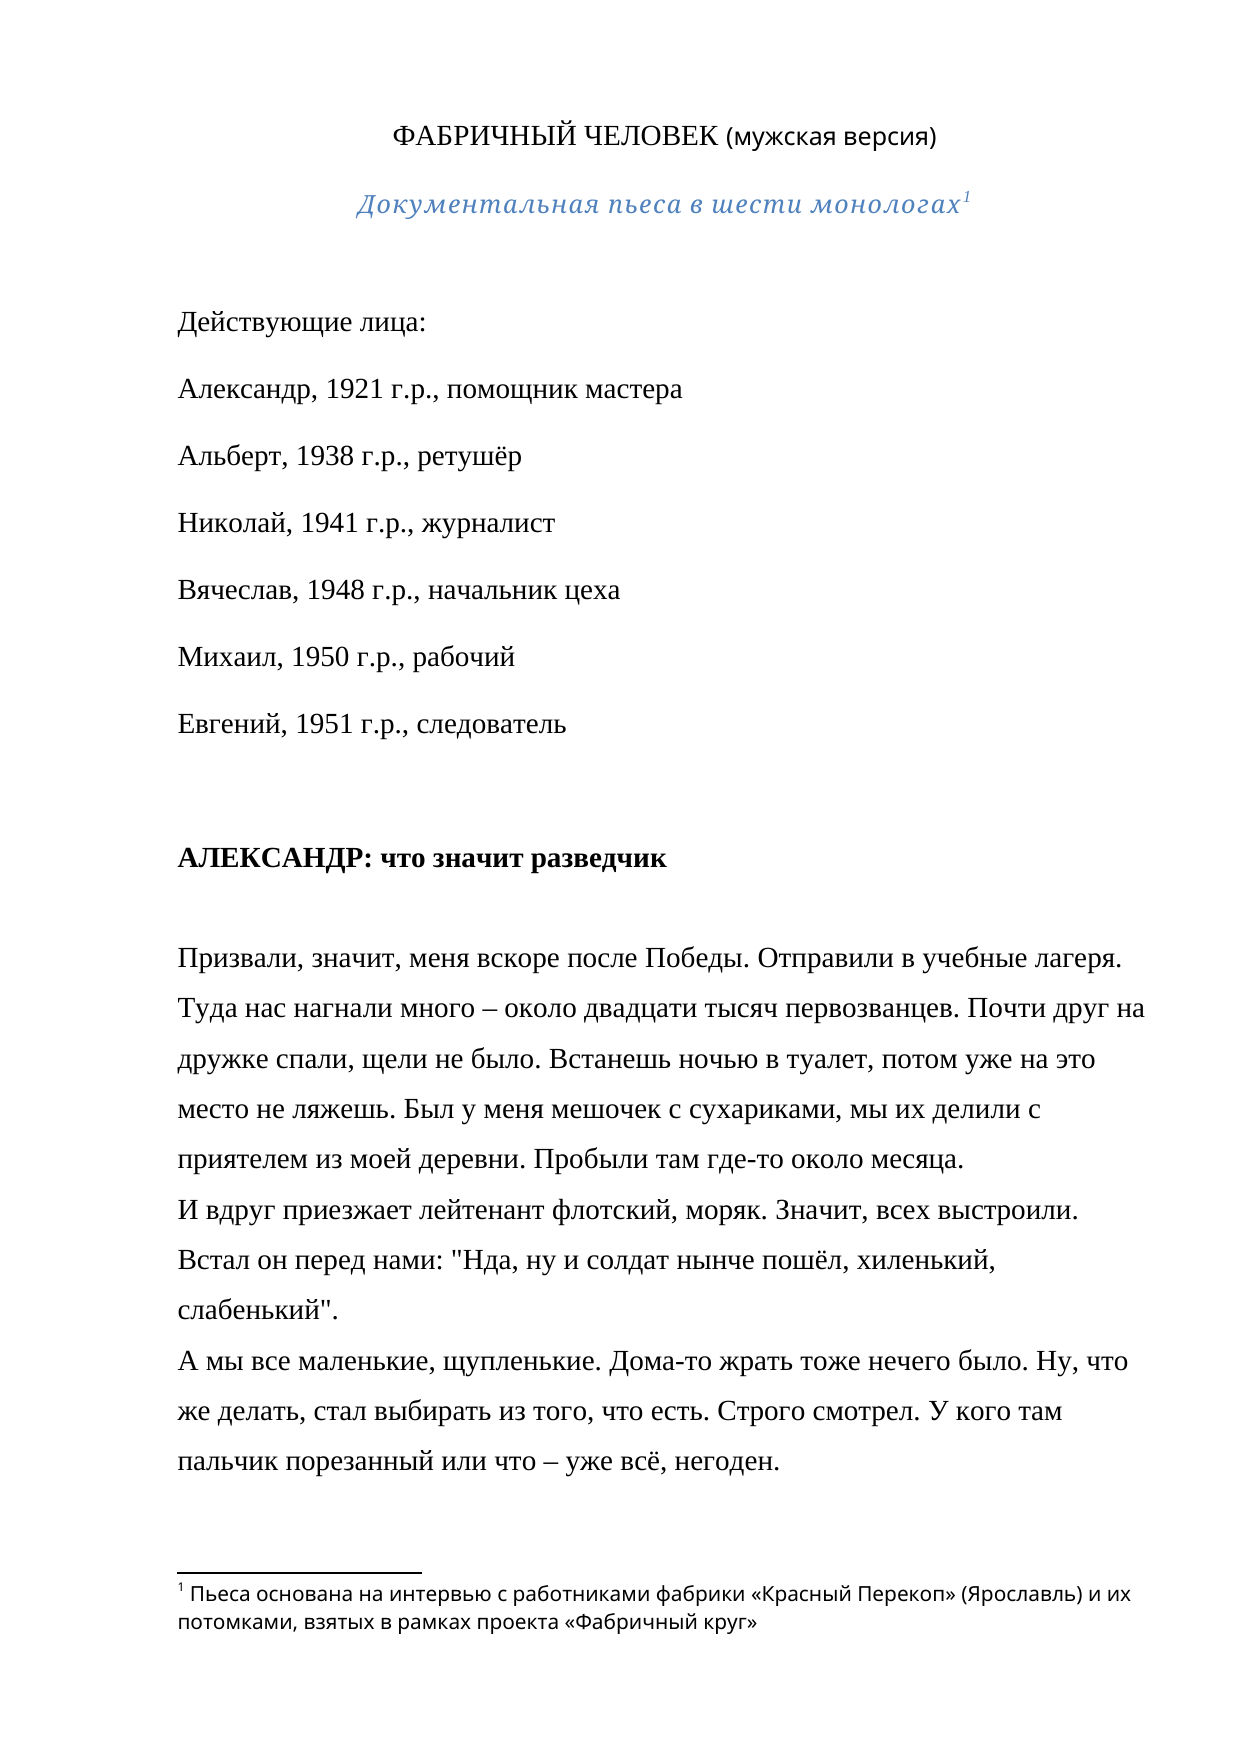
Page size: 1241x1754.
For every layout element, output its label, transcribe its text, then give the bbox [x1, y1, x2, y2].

text АЛЕКСАНДР: что значит разведчик [177, 840, 1152, 873]
text Действующие лица: [177, 304, 1152, 337]
text Евгений, 1951 г.р., следователь [177, 706, 1152, 739]
text Альберт, 1938 г.р., ретушёр [177, 438, 1152, 471]
text Вячеслав, 1948 г.р., начальник цеха [177, 572, 1152, 605]
text Михаил, 1950 г.р., рабочий [177, 639, 1152, 672]
text Призвали, значит, меня вскоре после Победы. Отправили в учебные лагеря. Туда нас нагнали много – около двадцати тысяч первозванцев. Почти друг на дружке спали, щели не было. Встанешь ночью в туалет, потом уже на это место не ляжешь. Был у меня мешочек с сухариками, мы их делили с приятелем из моей деревни. Пробыли там где-то около месяца. [177, 940, 1152, 1175]
subtitle Документальная пьеса в шести монологах [177, 187, 1152, 220]
text А мы все маленькие, щупленькие. Дома-то жрать тоже нечего было. Ну, что же делать, стал выбирать из того, что есть. Строго смотрел. У кого там пальчик порезанный или что – уже всё, негоден. [177, 1343, 1152, 1477]
text ФАБРИЧНЫЙ ЧЕЛОВЕК (мужская версия) [177, 118, 1152, 153]
text И вдруг приезжает лейтенант флотский, моряк. Значит, всех выстроили. Встал он перед нами: "Нда, ну и солдат нынче пошёл, хиленький, слабенький". [177, 1192, 1152, 1326]
text Александр, 1921 г.р., помощник мастера [177, 371, 1152, 404]
text Николай, 1941 г.р., журналист [177, 505, 1152, 538]
